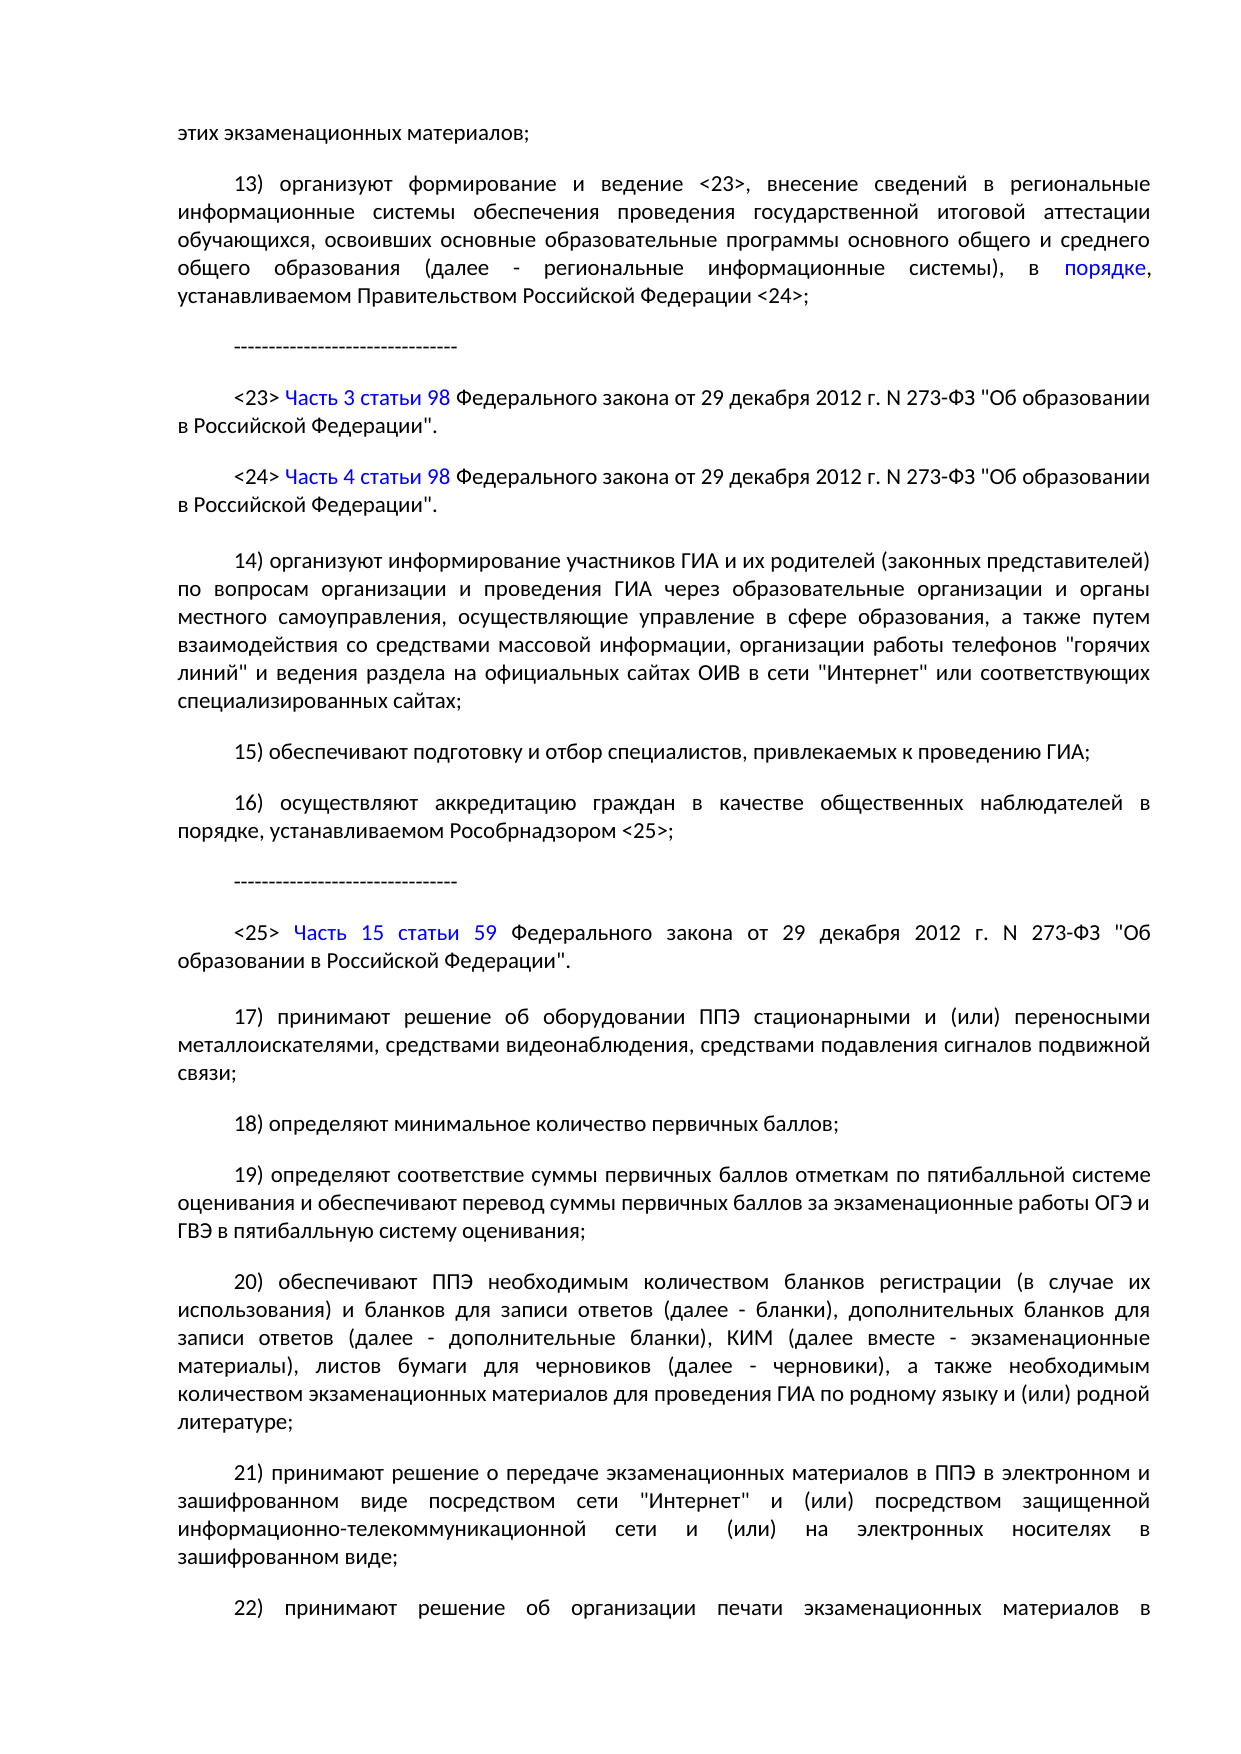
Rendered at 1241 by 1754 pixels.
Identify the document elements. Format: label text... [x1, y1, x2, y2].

text 14) организуют информирование участников ГИА и их родителей (законных представителей) по вопросам организации и проведения ГИА через образовательные организации и органы местного самоуправления, осуществляющие управление в сфере образования, а также путем взаимодействия со средствами массовой информации, организации работы телефонов "горячих линий" и ведения раздела на официальных сайтах ОИВ в сети "Интернет" или соответствующих специализированных сайтах; [177, 546, 1152, 714]
text 16) осуществляют аккредитацию граждан в качестве общественных наблюдателей в порядке, устанавливаемом Рособрнадзором <25>; [177, 788, 1152, 844]
text 21) принимают решение о передаче экзаменационных материалов в ППЭ в электронном и зашифрованном виде посредством сети "Интернет" и (или) посредством защищенной информационно-телекоммуникационной сети и (или) на электронных носителях в зашифрованном виде; [177, 1458, 1152, 1570]
text 19) определяют соответствие суммы первичных баллов отметкам по пятибалльной системе оценивания и обеспечивают перевод суммы первичных баллов за экзаменационные работы ОГЭ и ГВЭ в пятибалльную систему оценивания; [177, 1160, 1152, 1244]
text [177, 1593, 1152, 1621]
text -------------------------------- [177, 867, 1152, 895]
text <23> Часть 3 статьи 98 Федерального закона от 29 декабря 2012 г. N 273-ФЗ "Об образовании в Российской Федерации". [177, 383, 1152, 439]
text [177, 118, 1152, 146]
text <24> Часть 4 статьи 98 Федерального закона от 29 декабря 2012 г. N 273-ФЗ "Об образовании в Российской Федерации". [177, 462, 1152, 518]
text 13) организуют формирование и ведение <23>, внесение сведений в региональные информационные системы обеспечения проведения государственной итоговой аттестации обучающихся, освоивших основные образовательные программы основного общего и среднего общего образования (далее - региональные информационные системы), в порядке, устанавливаемом Правительством Российской Федерации <24>; [177, 169, 1152, 309]
text -------------------------------- [177, 332, 1152, 360]
text 15) обеспечивают подготовку и отбор специалистов, привлекаемых к проведению ГИА; [177, 737, 1152, 765]
text 17) принимают решение об оборудовании ППЭ стационарными и (или) переносными металлоискателями, средствами видеонаблюдения, средствами подавления сигналов подвижной связи; [177, 1002, 1152, 1086]
text 20) обеспечивают ППЭ необходимым количеством бланков регистрации (в случае их использования) и бланков для записи ответов (далее - бланки), дополнительных бланков для записи ответов (далее - дополнительные бланки), КИМ (далее вместе - экзаменационные материалы), листов бумаги для черновиков (далее - черновики), а также необходимым количеством экзаменационных материалов для проведения ГИА по родному языку и (или) родной литературе; [177, 1267, 1152, 1435]
text <25> Часть 15 статьи 59 Федерального закона от 29 декабря 2012 г. N 273-ФЗ "Об образовании в Российской Федерации". [177, 918, 1152, 974]
text 18) определяют минимальное количество первичных баллов; [177, 1109, 1152, 1137]
